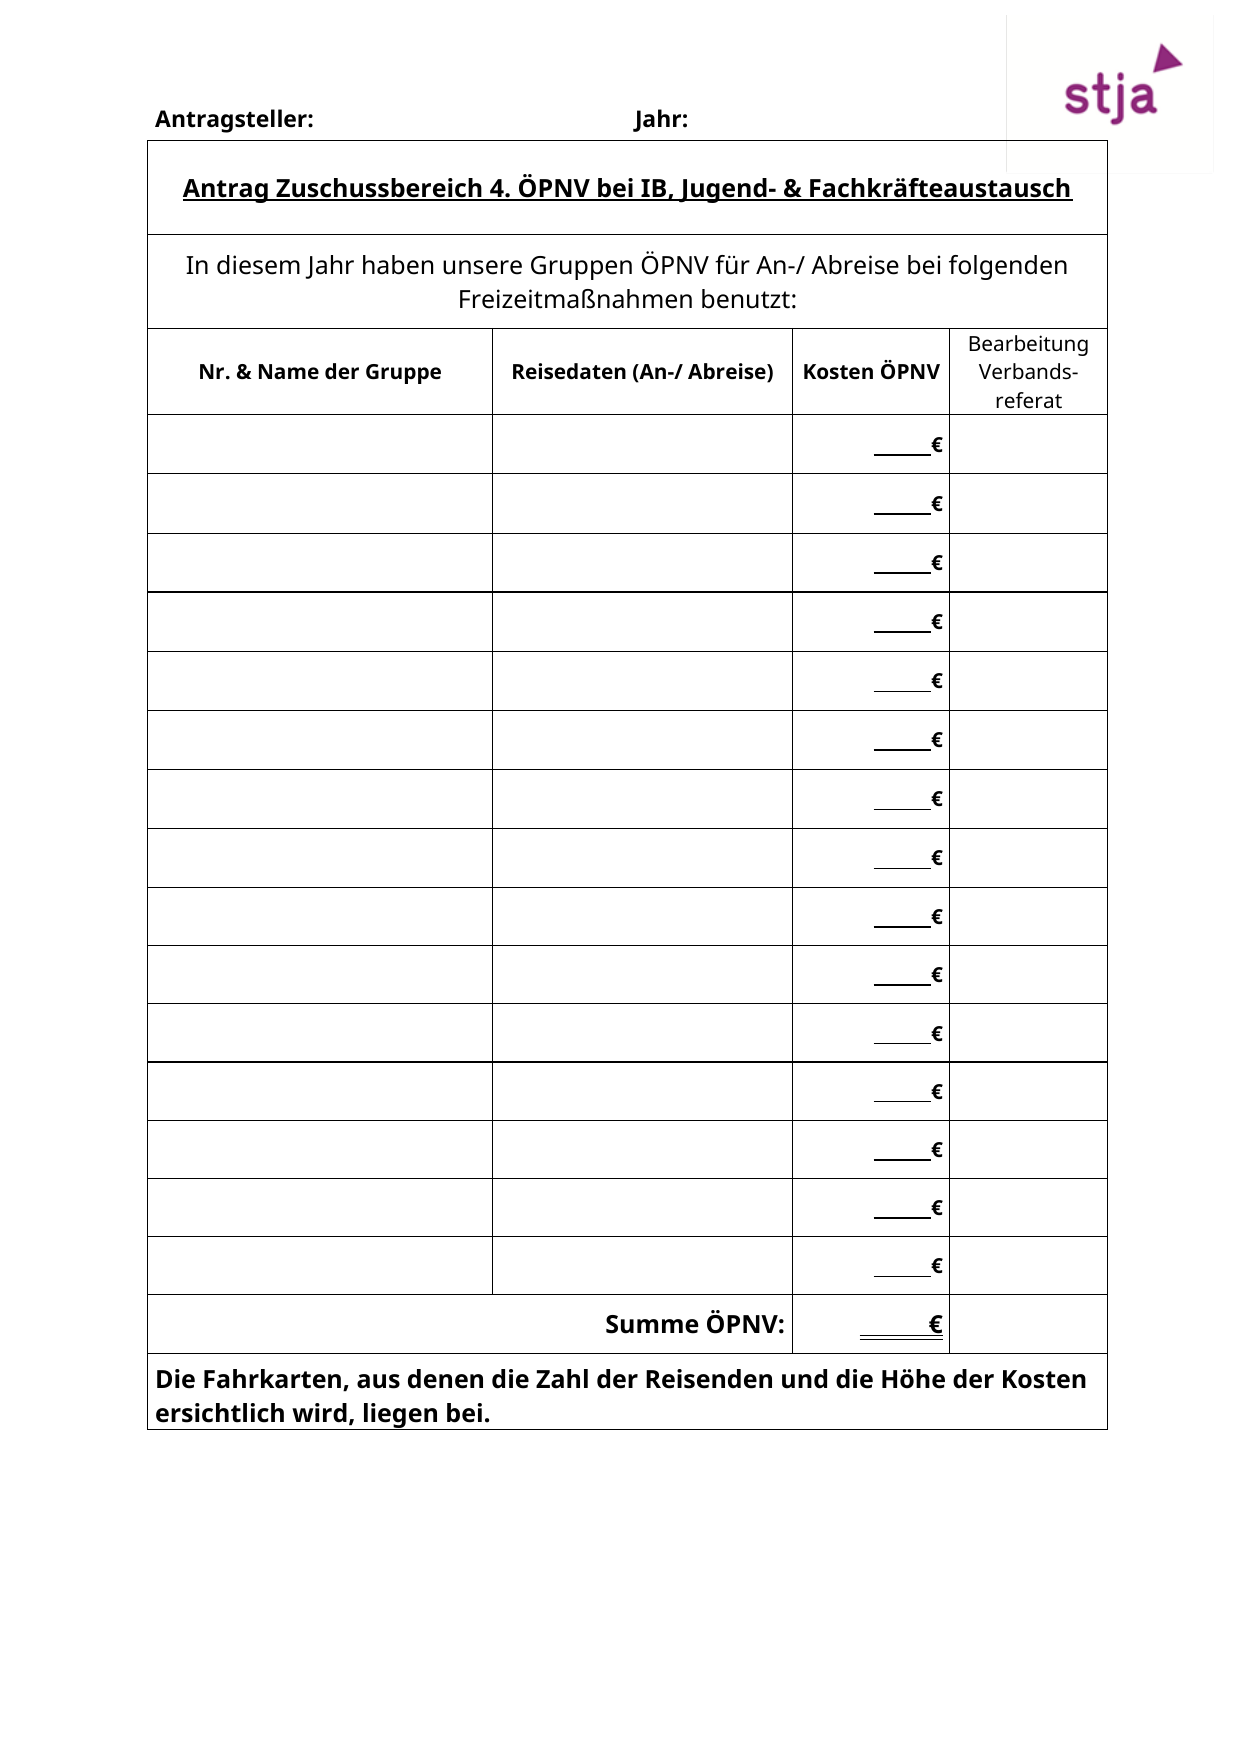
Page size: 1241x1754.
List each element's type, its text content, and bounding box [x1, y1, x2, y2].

table_cell [493, 652, 792, 709]
table_cell € [793, 711, 949, 769]
table_cell [950, 1179, 1107, 1236]
table_cell [950, 652, 1107, 709]
table_cell Kosten ÖPNV [793, 329, 949, 414]
table_cell [493, 474, 792, 532]
table_cell [148, 652, 492, 709]
table_cell [493, 593, 792, 651]
table_cell € [793, 534, 949, 591]
table_cell [950, 534, 1107, 591]
table_cell € [793, 652, 949, 709]
table_cell [493, 946, 792, 1003]
table_cell In diesem Jahr haben unsere Gruppen ÖPNV für An-/ Abreise bei folgenden Freizeitmaßnahmen benutzt: [148, 235, 1107, 328]
table_cell Die Fahrkarten, aus denen die Zahl der Reisenden und die Höhe der Kosten ersichtlich wird, liegen bei. [148, 1354, 1107, 1429]
table_cell € [793, 593, 949, 651]
table_cell [950, 770, 1107, 828]
table_cell [493, 770, 792, 828]
table_cell Antrag Zuschussbereich 4. ÖPNV bei IB, Jugend- & Fachkräfteaustausch [148, 141, 1107, 234]
table_cell [950, 888, 1107, 945]
table_cell € [793, 1004, 949, 1061]
table_cell [493, 534, 792, 591]
table_cell [148, 829, 492, 887]
table_cell [493, 829, 792, 887]
table_cell [148, 888, 492, 945]
table_cell [493, 711, 792, 769]
table_cell [493, 1063, 792, 1120]
table_cell [148, 711, 492, 769]
table_cell € [793, 888, 949, 945]
table_cell [950, 946, 1107, 1003]
table_cell [148, 1063, 492, 1120]
table_cell [950, 1295, 1107, 1353]
table_cell [493, 1179, 792, 1236]
table_cell € [793, 946, 949, 1003]
table_cell [950, 829, 1107, 887]
table_cell [950, 1121, 1107, 1178]
table_cell [950, 1004, 1107, 1061]
table_cell Nr. & Name der Gruppe [148, 329, 492, 414]
table_cell [148, 1179, 492, 1236]
table_cell [950, 1063, 1107, 1120]
table_cell [493, 888, 792, 945]
table_cell Bearbeitung Verbands-referat [950, 329, 1107, 414]
table_header Antragsteller: [148, 103, 627, 140]
table_cell [493, 415, 792, 473]
picture [1006, 15, 1214, 176]
table_cell [148, 1004, 492, 1061]
table_cell [148, 770, 492, 828]
table_cell [148, 534, 492, 591]
table_cell € [793, 1179, 949, 1236]
table_cell [950, 1237, 1107, 1294]
table_cell € [793, 1295, 949, 1353]
table_cell Reisedaten (An-/ Abreise) [493, 329, 792, 414]
table_cell [148, 415, 492, 473]
table_cell [148, 946, 492, 1003]
table_header Jahr: [628, 103, 1107, 140]
table_cell [493, 1004, 792, 1061]
table_cell [148, 593, 492, 651]
table_cell Summe ÖPNV: [148, 1295, 792, 1353]
table_cell € [793, 829, 949, 887]
table_cell € [793, 474, 949, 532]
table_cell € [793, 1121, 949, 1178]
table_cell [148, 1121, 492, 1178]
table_cell [493, 1237, 792, 1294]
table_cell € [793, 415, 949, 473]
table_cell € [793, 1063, 949, 1120]
table_cell [950, 711, 1107, 769]
table_cell [950, 474, 1107, 532]
table_cell [148, 474, 492, 532]
table_cell [493, 1121, 792, 1178]
table_cell [950, 593, 1107, 651]
table_cell [950, 415, 1107, 473]
table_cell [148, 1237, 492, 1294]
table_cell € [793, 770, 949, 828]
table_cell € [793, 1237, 949, 1294]
